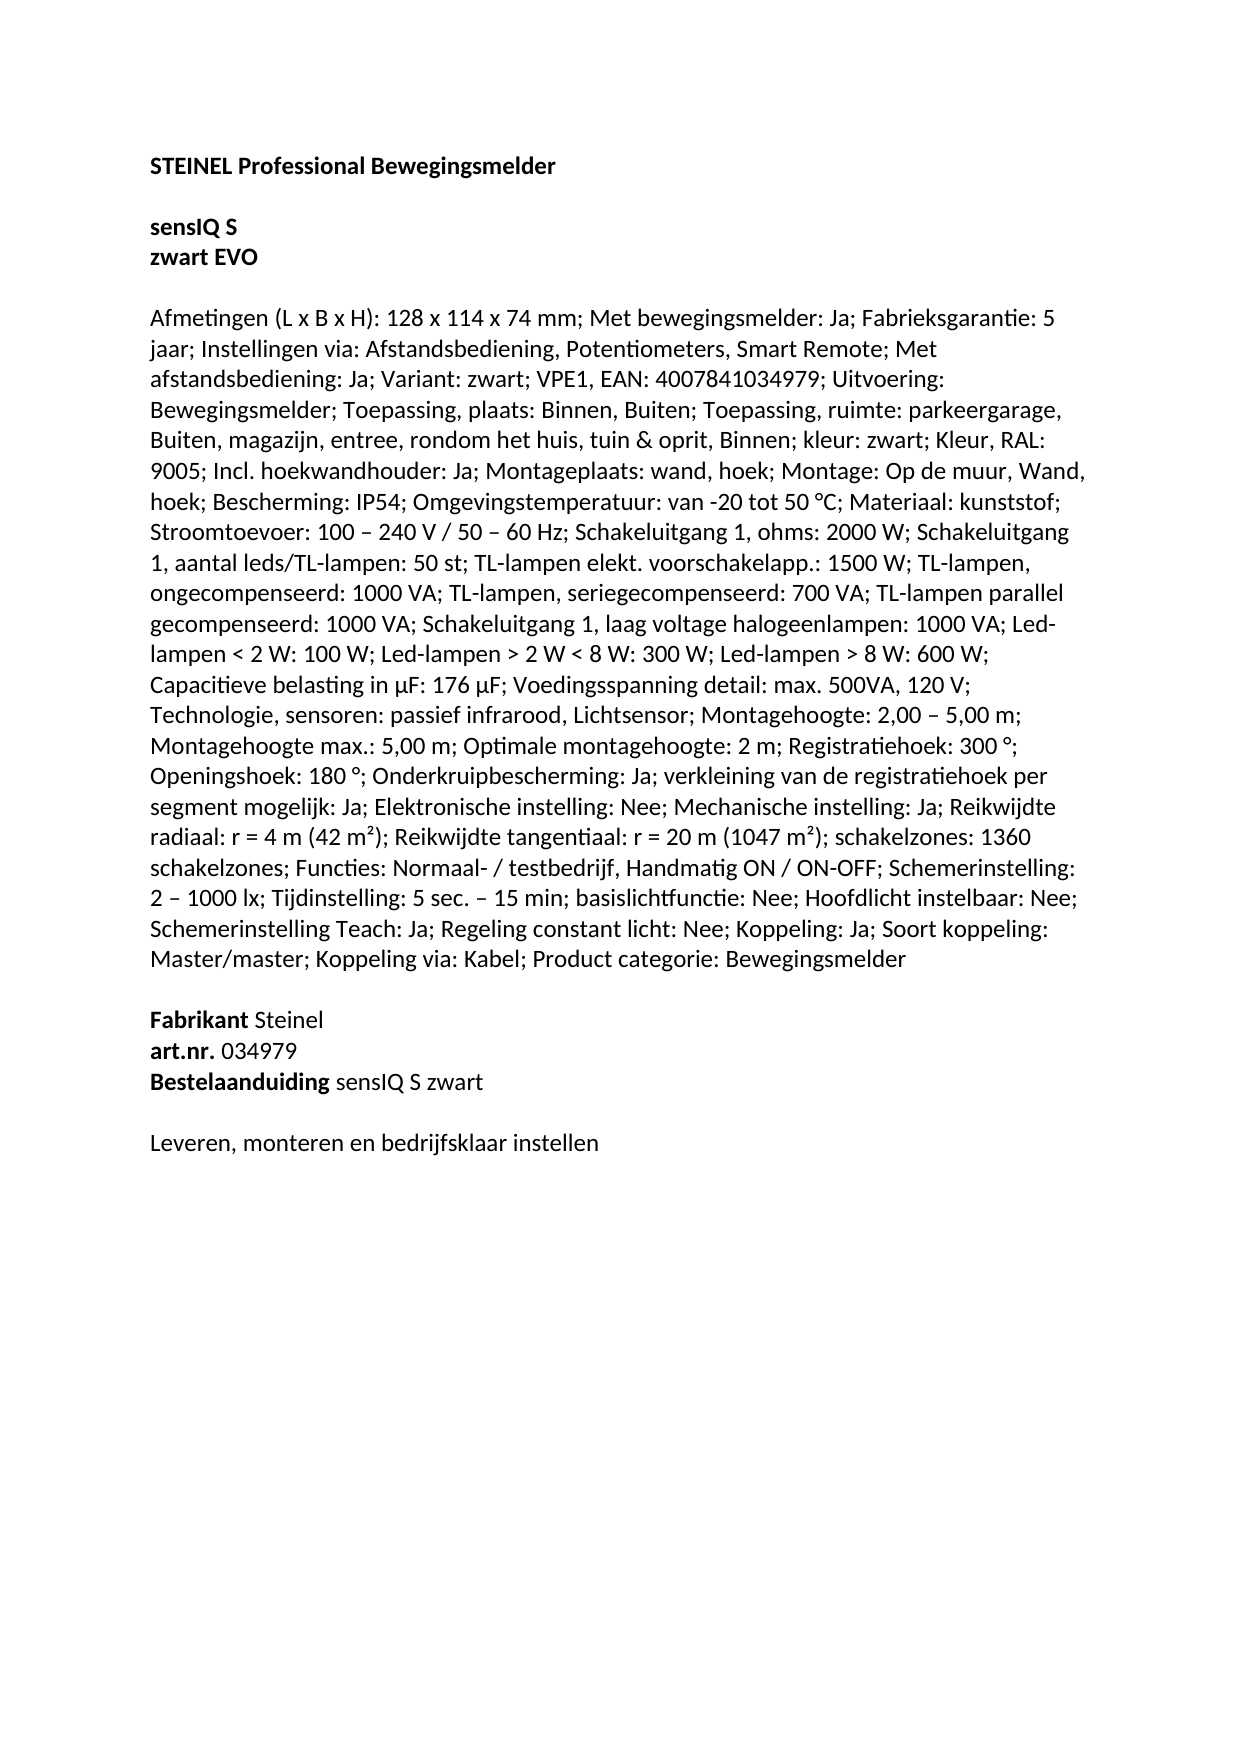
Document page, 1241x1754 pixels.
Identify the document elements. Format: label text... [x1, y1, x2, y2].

text zwart EVO [150, 242, 1090, 272]
text Bestelaanduiding sensIQ S zwart [150, 1066, 1090, 1096]
text art.nr. 034979 [150, 1035, 1090, 1066]
text Leveren, monteren en bedrijfsklaar instellen [150, 1127, 1090, 1157]
text Afmetingen (L x B x H): 128 x 114 x 74 mm; Met bewegingsmelder: Ja; Fabrieksgarantie: 5 jaar; Instellingen via: Afstandsbediening, Potentiometers, Smart Remote; Met afstandsbediening: Ja; Variant: zwart; VPE1, EAN: 4007841034979; Uitvoering: Bewegingsmelder; Toepassing, plaats: Binnen, Buiten; Toepassing, ruimte: parkeergarage, Buiten, magazijn, entree, rondom het huis, tuin & oprit, Binnen; kleur: zwart; Kleur, RAL: 9005; Incl. hoekwandhouder: Ja; Montageplaats: wand, hoek; Montage: Op de muur, Wand, hoek; Bescherming: IP54; Omgevingstemperatuur: van -20 tot 50 °C; Materiaal: kunststof; Stroomtoevoer: 100 – 240 V / 50 – 60 Hz; Schakeluitgang 1, ohms: 2000 W; Schakeluitgang 1, aantal leds/TL-lampen: 50 st; TL-lampen elekt. voorschakelapp.: 1500 W; TL-lampen, ongecompenseerd: 1000 VA; TL-lampen, seriegecompenseerd: 700 VA; TL-lampen parallel gecompenseerd: 1000 VA; Schakeluitgang 1, laag voltage halogeenlampen: 1000 VA; Led-lampen < 2 W: 100 W; Led-lampen > 2 W < 8 W: 300 W; Led-lampen > 8 W: 600 W; Capacitieve belasting in μF: 176 µF; Voedingsspanning detail: max. 500VA, 120 V; Technologie, sensoren: passief infrarood, Lichtsensor; Montagehoogte: 2,00 – 5,00 m; Montagehoogte max.: 5,00 m; Optimale montagehoogte: 2 m; Registratiehoek: 300 °; Openingshoek: 180 °; Onderkruipbescherming: Ja; verkleining van de registratiehoek per segment mogelijk: Ja; Elektronische instelling: Nee; Mechanische instelling: Ja; Reikwijdte radiaal: r = 4 m (42 m²); Reikwijdte tangentiaal: r = 20 m (1047 m²); schakelzones: 1360 schakelzones; Functies: Normaal- / testbedrijf, Handmatig ON / ON-OFF; Schemerinstelling: 2 – 1000 lx; Tijdinstelling: 5 sec. – 15 min; basislichtfunctie: Nee; Hoofdlicht instelbaar: Nee; Schemerinstelling Teach: Ja; Regeling constant licht: Nee; Koppeling: Ja; Soort koppeling: Master/master; Koppeling via: Kabel; Product categorie: Bewegingsmelder [150, 303, 1090, 974]
text Fabrikant Steinel [150, 1004, 1090, 1035]
text sensIQ S [150, 211, 1090, 242]
text STEINEL Professional Bewegingsmelder [150, 150, 1090, 181]
